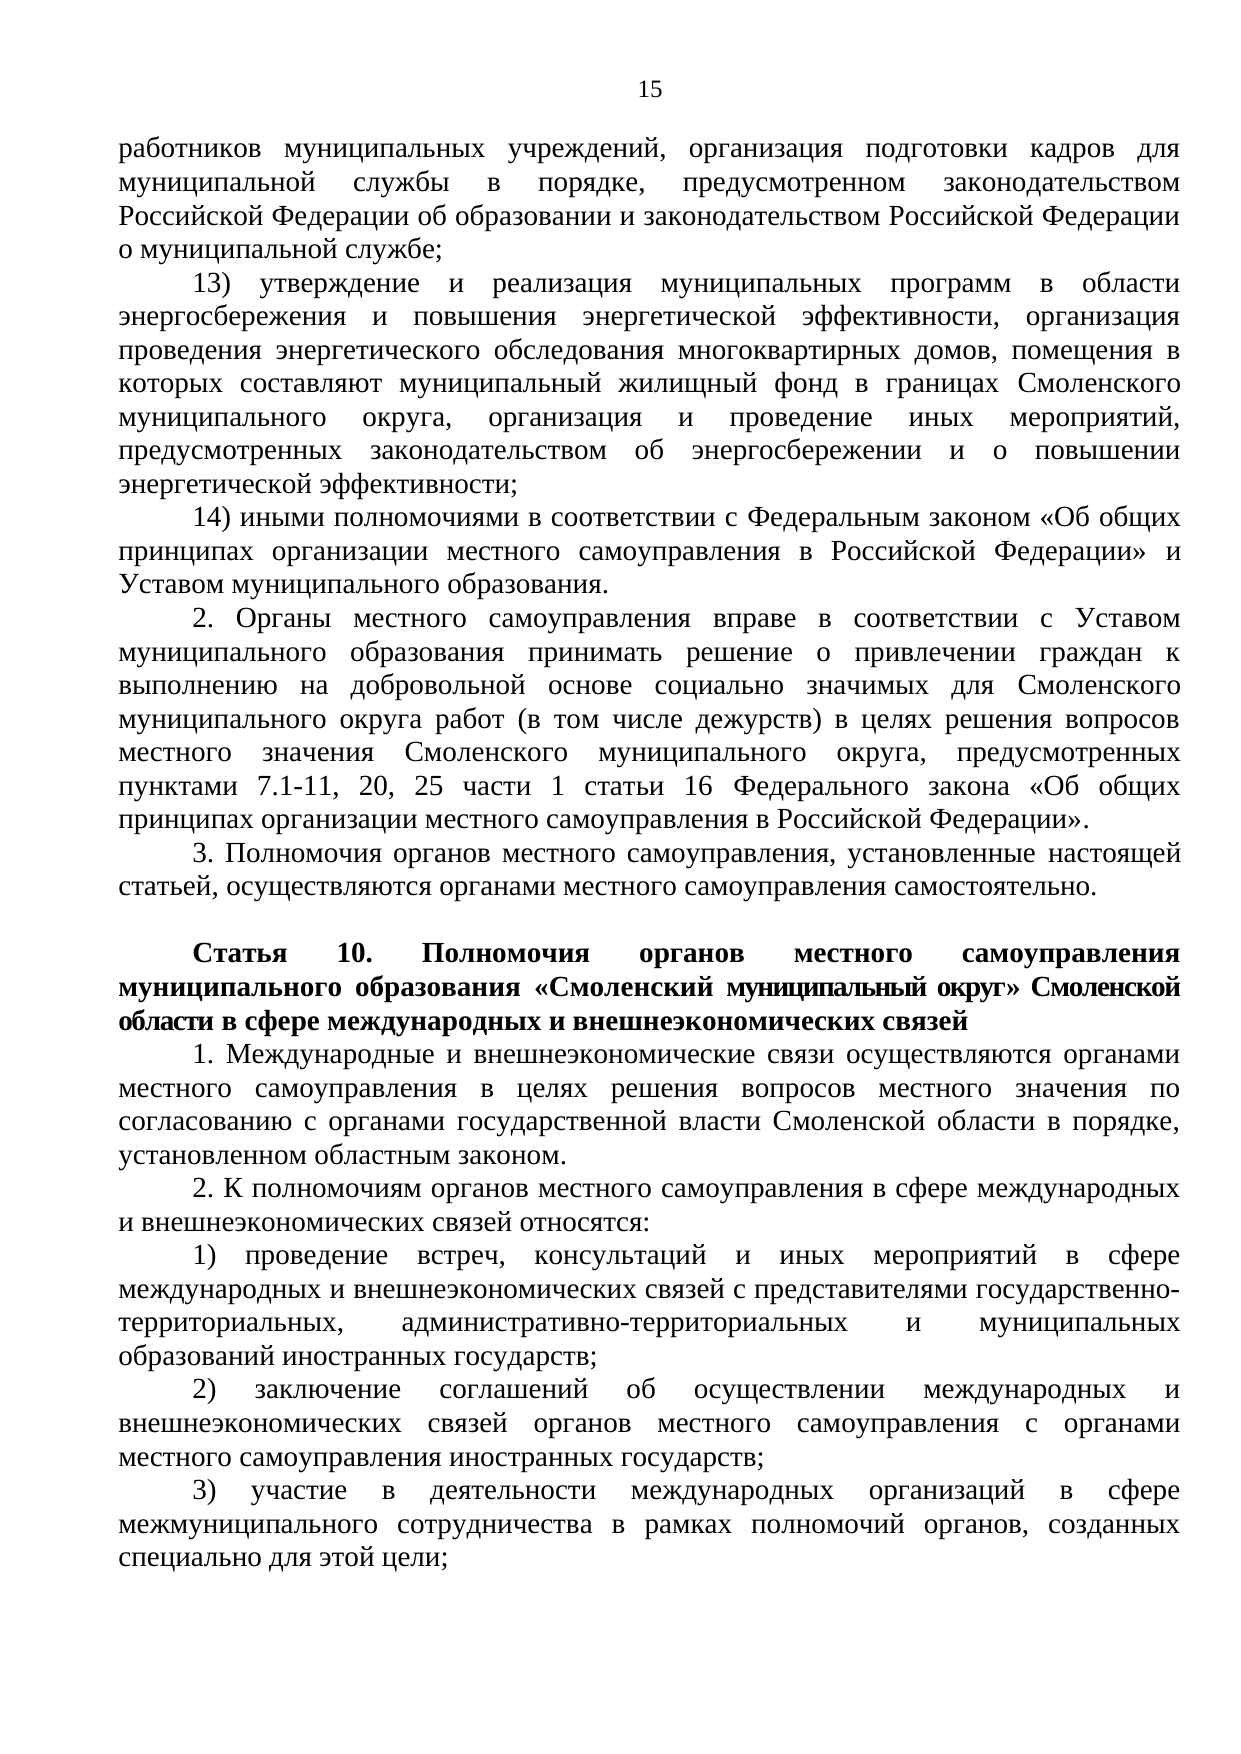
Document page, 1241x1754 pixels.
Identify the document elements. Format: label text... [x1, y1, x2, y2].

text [118, 131, 1181, 265]
text 13) утверждение и реализация муниципальных программ в области энергосбережения и повышения энергетической эффективности, организация проведения энергетического обследования многоквартирных домов, помещения в которых составляют муниципальный жилищный фонд в границах Смоленского муниципального округа, организация и проведение иных мероприятий, предусмотренных законодательством об энергосбережении и о повышении энергетической эффективности; [118, 265, 1181, 499]
text 14) иными полномочиями в соответствии с Федеральным законом «Об общих принципах организации местного самоуправления в Российской Федерации» и Уставом муниципального образования. [118, 499, 1181, 600]
text 3. Полномочия органов местного самоуправления, установленные настоящей статьей, осуществляются органами местного самоуправления самостоятельно. [118, 835, 1181, 902]
text 2) заключение соглашений об осуществлении международных и внешнеэкономических связей органов местного самоуправления с органами местного самоуправления иностранных государств; [118, 1372, 1181, 1472]
text 2. К полномочиям органов местного самоуправления в сфере международных и внешнеэкономических связей относятся: [118, 1170, 1181, 1237]
text Статья 10. Полномочия органов местного самоуправления муниципального образования «Смоленский муниципальный округ» Смоленской области в сфере международных и внешнеэкономических связей [118, 936, 1181, 1036]
text 1) проведение встреч, консультаций и иных мероприятий в сфере международных и внешнеэкономических связей с представителями государственно-территориальных, административно-территориальных и муниципальных образований иностранных государств; [118, 1237, 1181, 1372]
text 1. Международные и внешнеэкономические связи осуществляются органами местного самоуправления в целях решения вопросов местного значения по согласованию с органами государственной власти Смоленской области в порядке, установленном областным законом. [118, 1036, 1181, 1170]
text 2. Органы местного самоуправления вправе в соответствии с Уставом муниципального образования принимать решение о привлечении граждан к выполнению на добровольной основе социально значимых для Смоленского муниципального округа работ (в том числе дежурств) в целях решения вопросов местного значения Смоленского муниципального округа, предусмотренных пунктами 7.1-11, 20, 25 части 1 статьи 16 Федерального закона «Об общих принципах организации местного самоуправления в Российской Федерации». [118, 600, 1181, 835]
text 3) участие в деятельности международных организаций в сфере межмуниципального сотрудничества в рамках полномочий органов, созданных специально для этой цели; [118, 1472, 1181, 1573]
